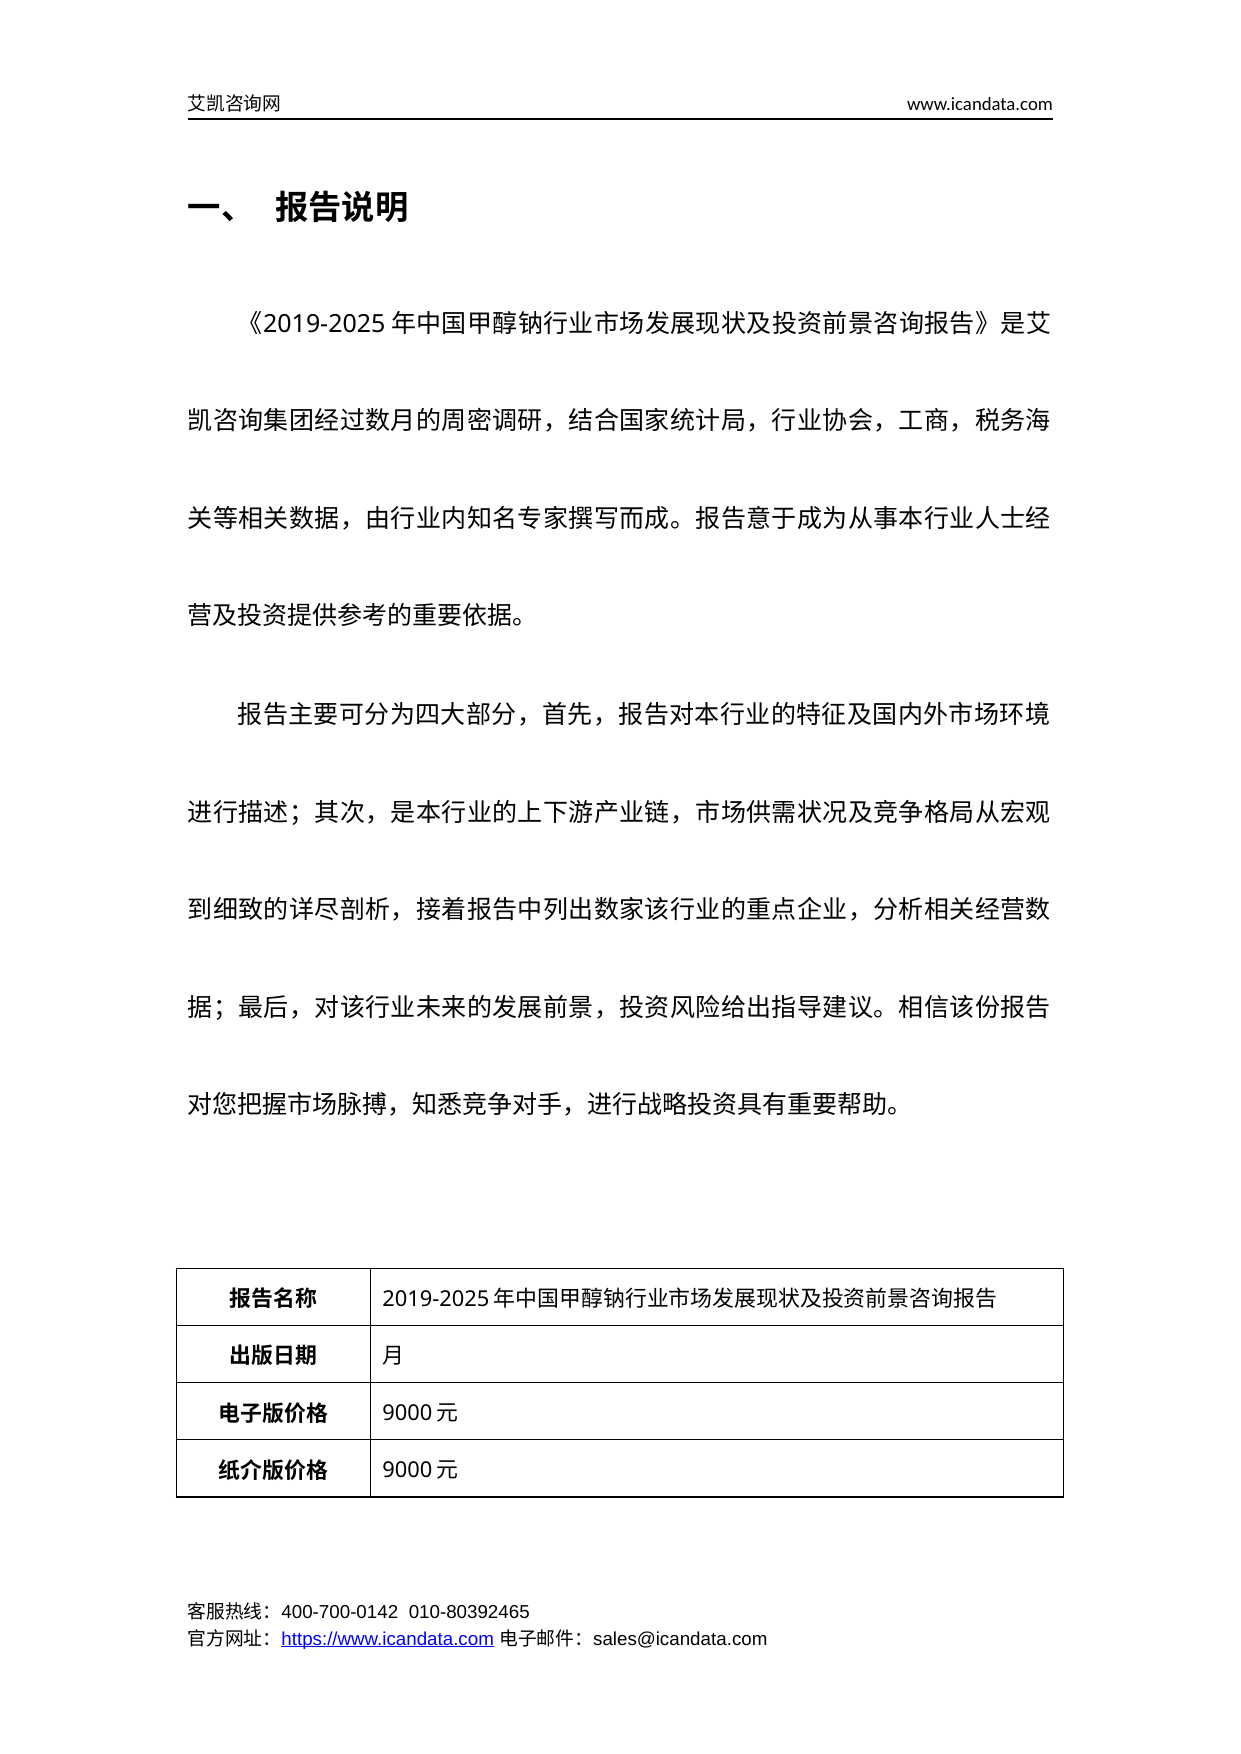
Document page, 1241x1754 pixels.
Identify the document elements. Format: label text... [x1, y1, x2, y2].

table_cell 月 [371, 1326, 1063, 1382]
table_cell 9000元 [371, 1440, 1063, 1496]
text 《2019-2025年中国甲醇钠行业市场发展现状及投资前景咨询报告》是艾凯咨询集团经过数月的周密调研，结合国家统计局，行业协会，工商，税务海关等相关数据，由行业内知名专家撰写而成。报告意于成为从事本行业人士经营及投资提供参考的重要依据。 [187, 289, 1053, 646]
table_cell 电子版价格 [177, 1383, 370, 1439]
table_header 2019-2025年中国甲醇钠行业市场发展现状及投资前景咨询报告 [371, 1269, 1063, 1325]
table_cell 出版日期 [177, 1326, 370, 1382]
table_cell 纸介版价格 [177, 1440, 370, 1496]
table_cell 9000元 [371, 1383, 1063, 1439]
text 报告主要可分为四大部分，首先，报告对本行业的特征及国内外市场环境进行描述；其次，是本行业的上下游产业链，市场供需状况及竞争格局从宏观到细致的详尽剖析，接着报告中列出数家该行业的重点企业，分析相关经营数据；最后，对该行业未来的发展前景，投资风险给出指导建议。相信该份报告对您把握市场脉搏，知悉竞争对手，进行战略投资具有重要帮助。 [187, 681, 1053, 1136]
table_header 报告名称 [177, 1269, 370, 1325]
subtitle 报告说明 [187, 172, 1053, 237]
